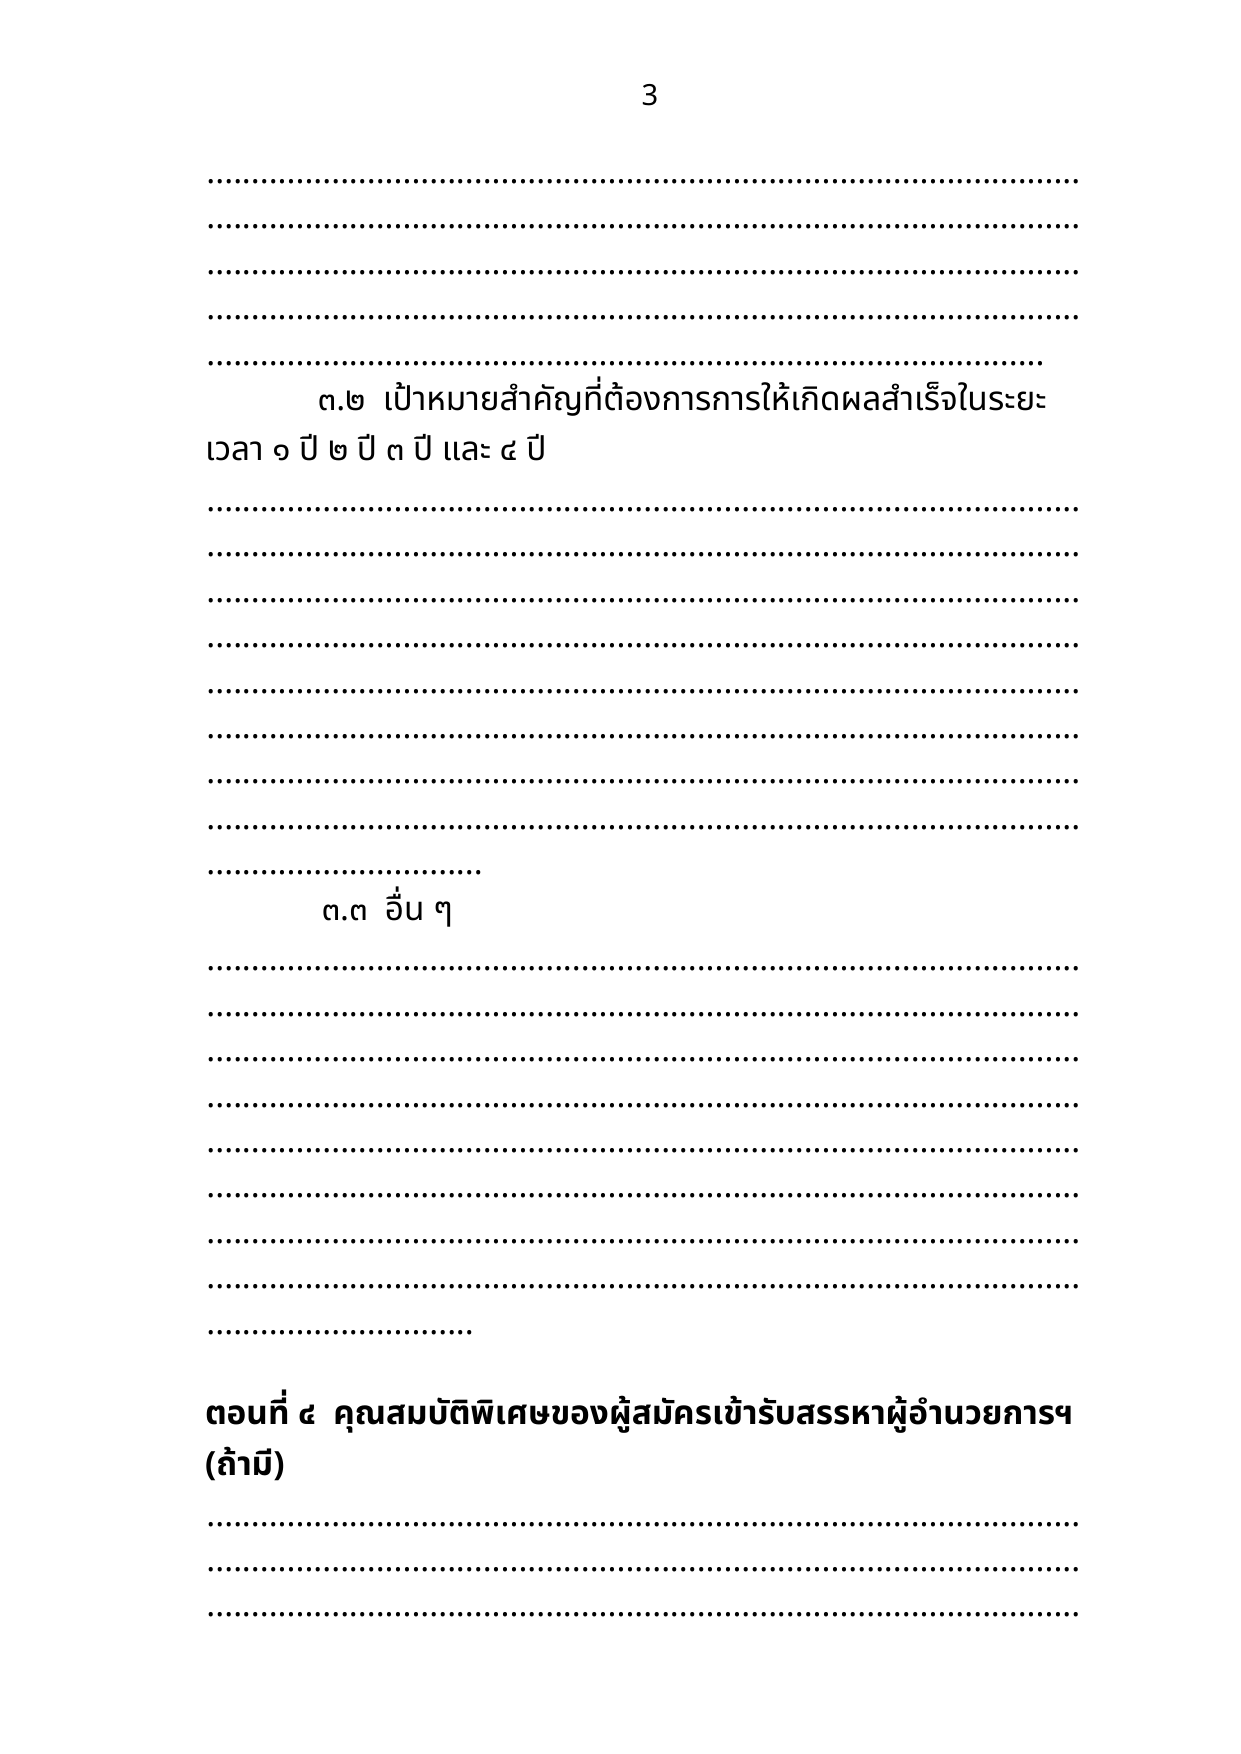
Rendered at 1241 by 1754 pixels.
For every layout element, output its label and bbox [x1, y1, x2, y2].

table_header [177, 148, 1122, 1627]
